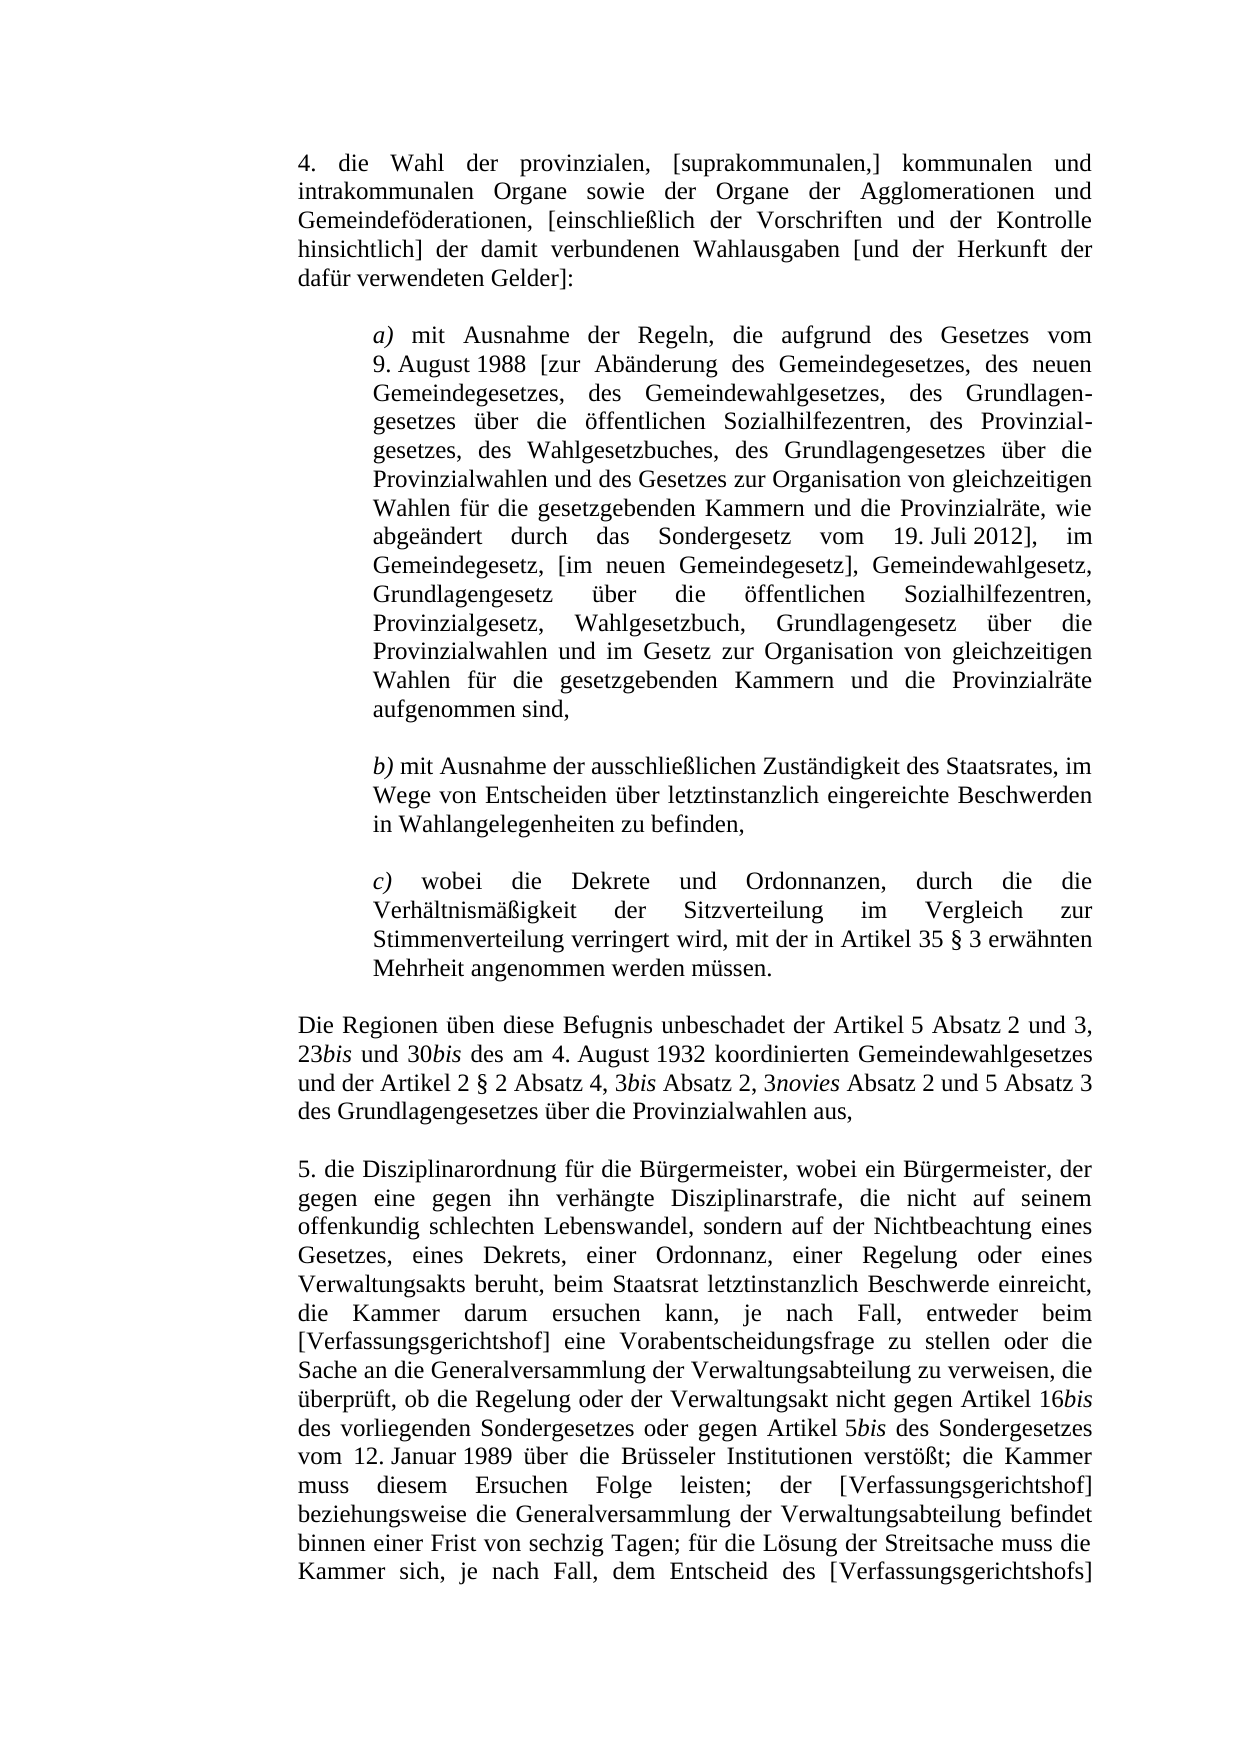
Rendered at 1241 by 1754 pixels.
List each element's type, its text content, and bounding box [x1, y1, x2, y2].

text b) mit Ausnahme der ausschließlichen Zuständigkeit des Staatsrates, im Wege von Entscheiden über letztinstanzlich eingereichte Beschwerden in Wahlangelegenheiten zu befinden, [148, 751, 1093, 838]
text c) wobei die Dekrete und Ordonnanzen, durch die die Verhältnismäßigkeit der Sitzverteilung im Vergleich zur Stimmenverteilung verringert wird, mit der in Artikel 35 § 3 erwähnten Mehrheit angenommen werden müssen. [373, 866, 1093, 981]
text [298, 1154, 1093, 1585]
text a) mit Ausnahme der Regeln, die aufgrund des Gesetzes vom 9. August 1988 [zur Abänderung des Gemeindegesetzes, des neuen Gemeindegesetzes, des Gemeindewahlgesetzes, des Grundlagengesetzes über die öffentlichen Sozialhilfezentren, des Provinzialgesetzes, des Wahlgesetzbuches, des Grundlagengesetzes über die Provinzialwahlen und des Gesetzes zur Organisation von gleichzeitigen Wahlen für die gesetzgebenden Kammern und die Provinzialräte, wie abgeändert durch das Sondergesetz vom 19. Juli 2012], im Gemeindegesetz, [im neuen Gemeindegesetz], Gemeindewahlgesetz, Grundlagengesetz über die öffentlichen Sozialhilfezentren, Provinzialgesetz, Wahlgesetzbuch, Grundlagengesetz über die Provinzialwahlen und im Gesetz zur Organisation von gleichzeitigen Wahlen für die gesetzgebenden Kammern und die Provinzialräte aufgenommen sind, [148, 320, 1093, 723]
text Die Regionen üben diese Befugnis unbeschadet der Artikel 5 Absatz 2 und 3, 23bis und 30bis des am 4. August 1932 koordinierten Gemeindewahlgesetzes und der Artikel 2 § 2 Absatz 4, 3bis Absatz 2, 3novies Absatz 2 und 5 Absatz 3 des Grundlagengesetzes über die Provinzialwahlen aus, [298, 1010, 1093, 1125]
text 4. die Wahl der provinzialen, [suprakommunalen,] kommunalen und intrakommunalen Organe sowie der Organe der Agglomerationen und Gemeindeföderationen, [einschließlich der Vorschriften und der Kontrolle hinsichtlich] der damit verbundenen Wahlausgaben [und der Herkunft der dafür verwendeten Gelder]: [298, 148, 1093, 291]
